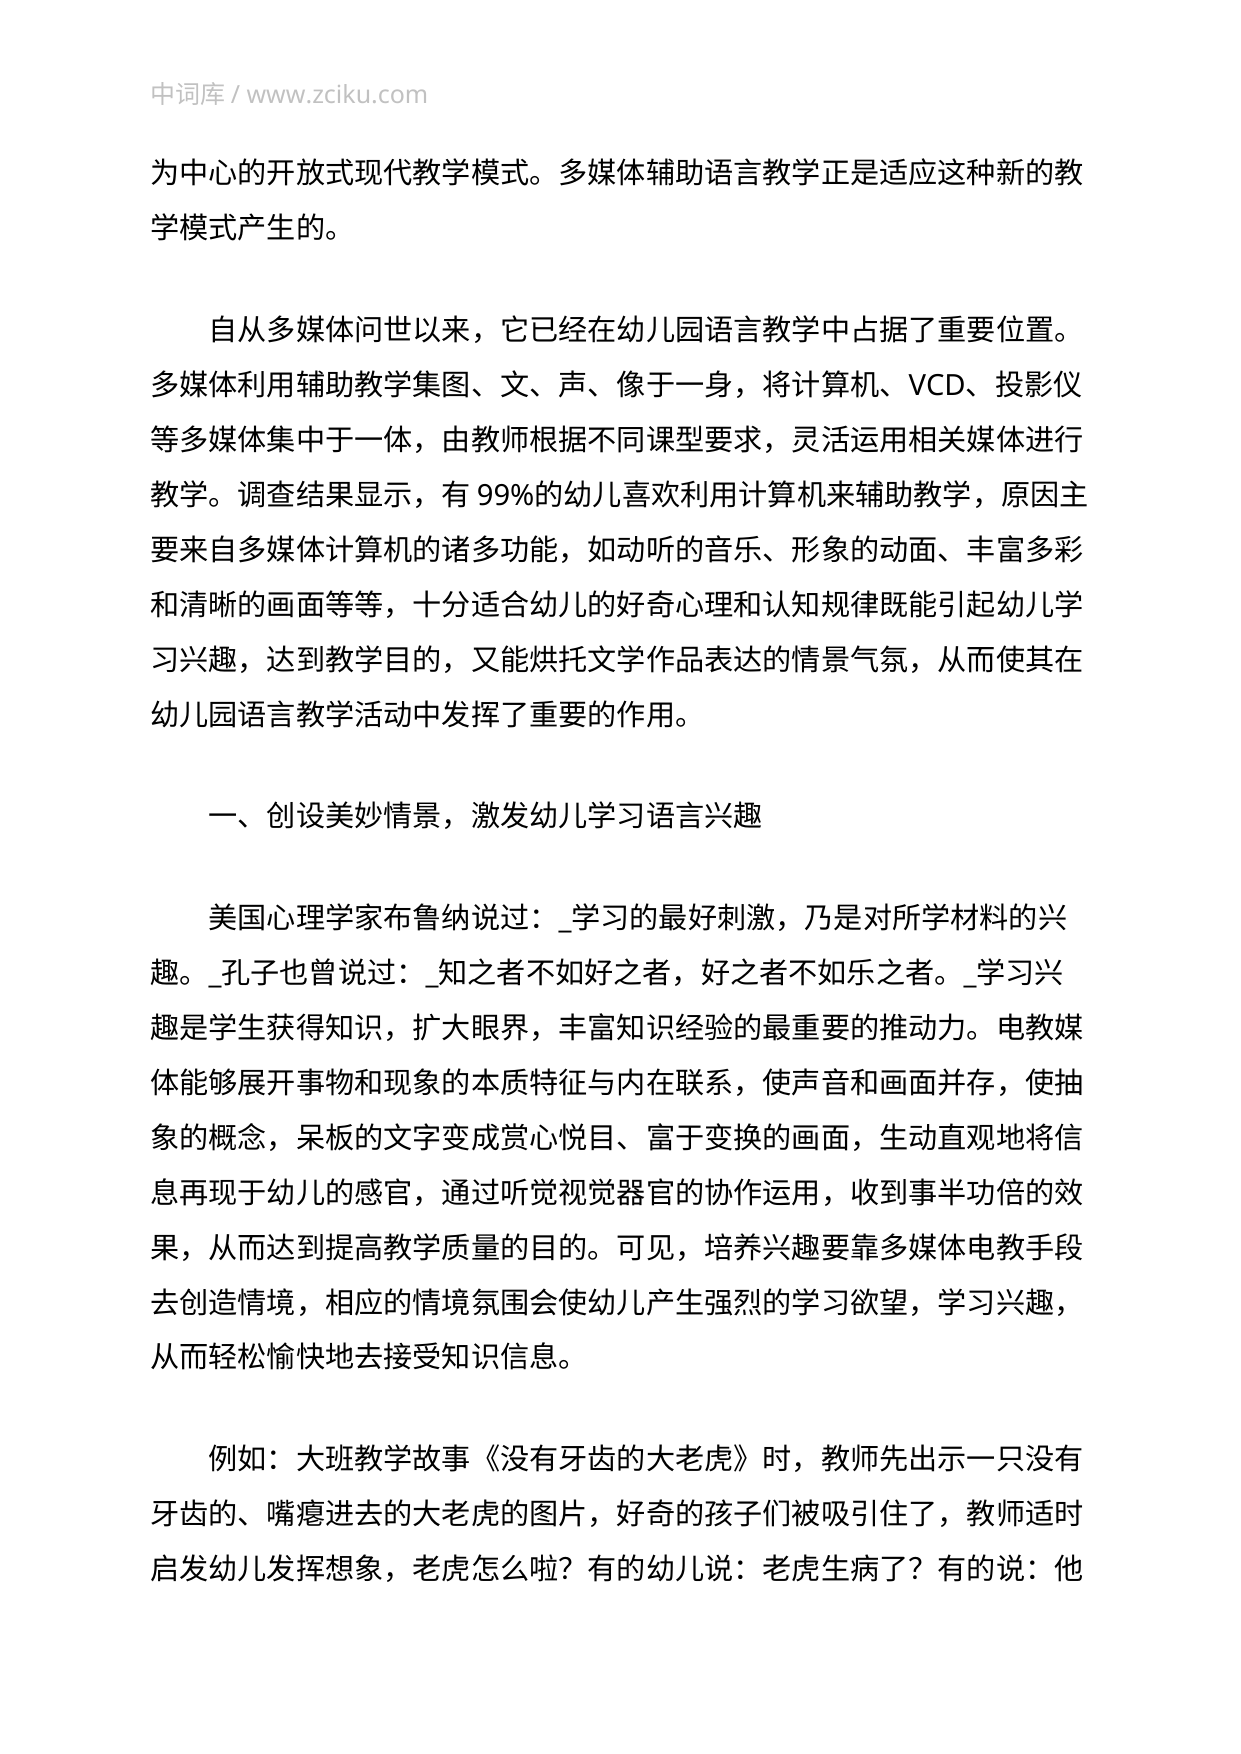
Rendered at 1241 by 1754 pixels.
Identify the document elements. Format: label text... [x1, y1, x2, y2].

text 自从多媒体问世以来，它已经在幼儿园语言教学中占据了重要位置。多媒体利用辅助教学集图、文、声、像于一身，将计算机、VCD、投影仪等多媒体集中于一体，由教师根据不同课型要求，灵活运用相关媒体进行教学。调查结果显示，有99%的幼儿喜欢利用计算机来辅助教学，原因主要来自多媒体计算机的诸多功能，如动听的音乐、形象的动面、丰富多彩和清晰的画面等等，十分适合幼儿的好奇心理和认知规律既能引起幼儿学习兴趣，达到教学目的，又能烘托文学作品表达的情景气氛，从而使其在幼儿园语言教学活动中发挥了重要的作用。 [150, 307, 1090, 733]
text 一、创设美妙情景，激发幼儿学习语言兴趣 [150, 793, 1090, 835]
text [150, 150, 1090, 247]
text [150, 1436, 1090, 1588]
text 美国心理学家布鲁纳说过：_学习的最好刺激，乃是对所学材料的兴趣。_孔子也曾说过：_知之者不如好之者，好之者不如乐之者。_学习兴趣是学生获得知识，扩大眼界，丰富知识经验的最重要的推动力。电教媒体能够展开事物和现象的本质特征与内在联系，使声音和画面并存，使抽象的概念，呆板的文字变成赏心悦目、富于变换的画面，生动直观地将信息再现于幼儿的感官，通过听觉视觉器官的协作运用，收到事半功倍的效果，从而达到提高教学质量的目的。可见，培养兴趣要靠多媒体电教手段去创造情境，相应的情境氛围会使幼儿产生强烈的学习欲望，学习兴趣，从而轻松愉快地去接受知识信息。 [150, 895, 1090, 1376]
